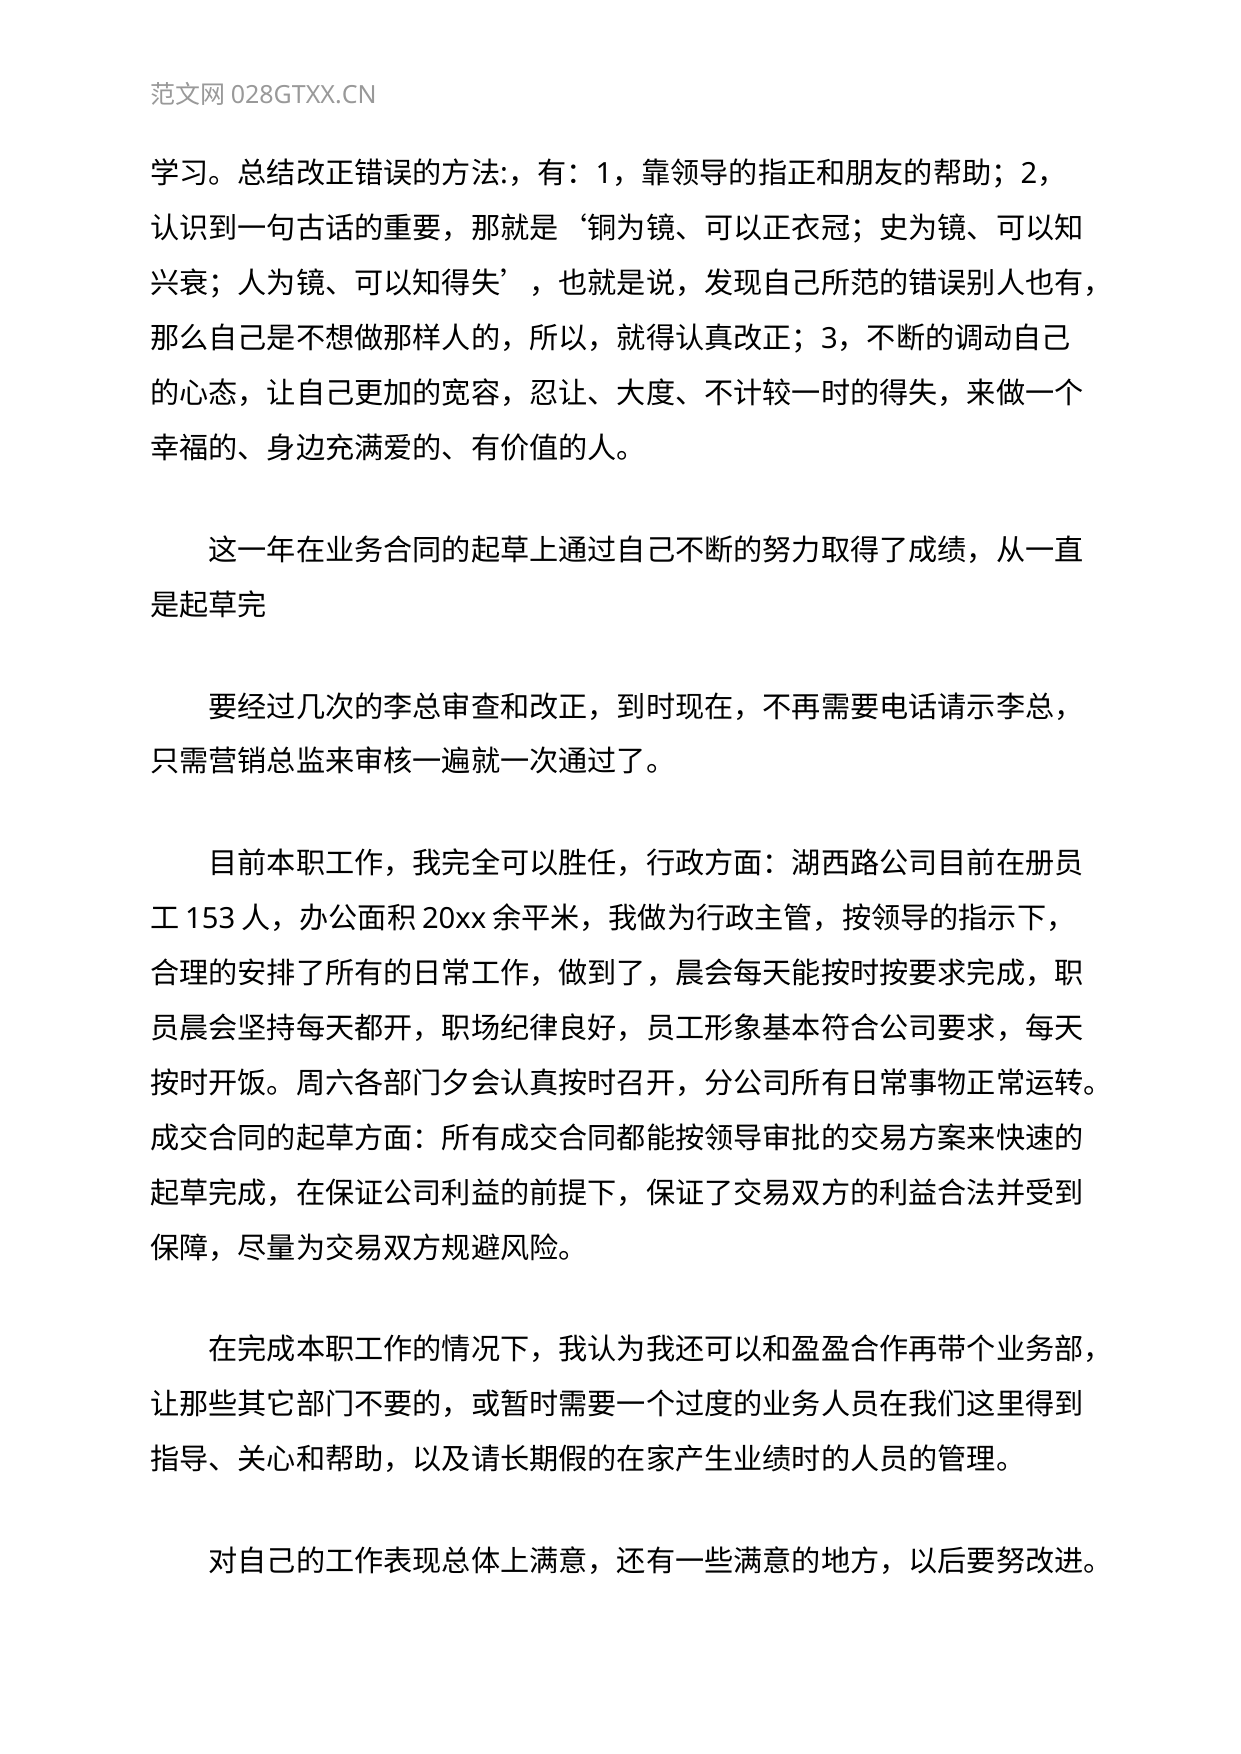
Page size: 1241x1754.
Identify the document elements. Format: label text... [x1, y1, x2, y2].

text 对自己的工作表现总体上满意，还有一些满意的地方，以后要努改进。 [150, 1537, 1090, 1580]
text 目前本职工作，我完全可以胜任，行政方面：湖西路公司目前在册员工153人，办公面积20xx余平米，我做为行政主管，按领导的指示下，合理的安排了所有的日常工作，做到了，晨会每天能按时按要求完成，职员晨会坚持每天都开，职场纪律良好，员工形象基本符合公司要求，每天按时开饭。周六各部门夕会认真按时召开，分公司所有日常事物正常运转。成交合同的起草方面：所有成交合同都能按领导审批的交易方案来快速的起草完成，在保证公司利益的前提下，保证了交易双方的利益合法并受到保障，尽量为交易双方规避风险。 [150, 840, 1090, 1266]
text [150, 150, 1090, 467]
text 要经过几次的李总审查和改正，到时现在，不再需要电话请示李总，只需营销总监来审核一遍就一次通过了。 [150, 683, 1090, 780]
text 在完成本职工作的情况下，我认为我还可以和盈盈合作再带个业务部，让那些其它部门不要的，或暂时需要一个过度的业务人员在我们这里得到指导、关心和帮助，以及请长期假的在家产生业绩时的人员的管理。 [150, 1326, 1090, 1478]
text 这一年在业务合同的起草上通过自己不断的努力取得了成绩，从一直是起草完 [150, 526, 1090, 624]
